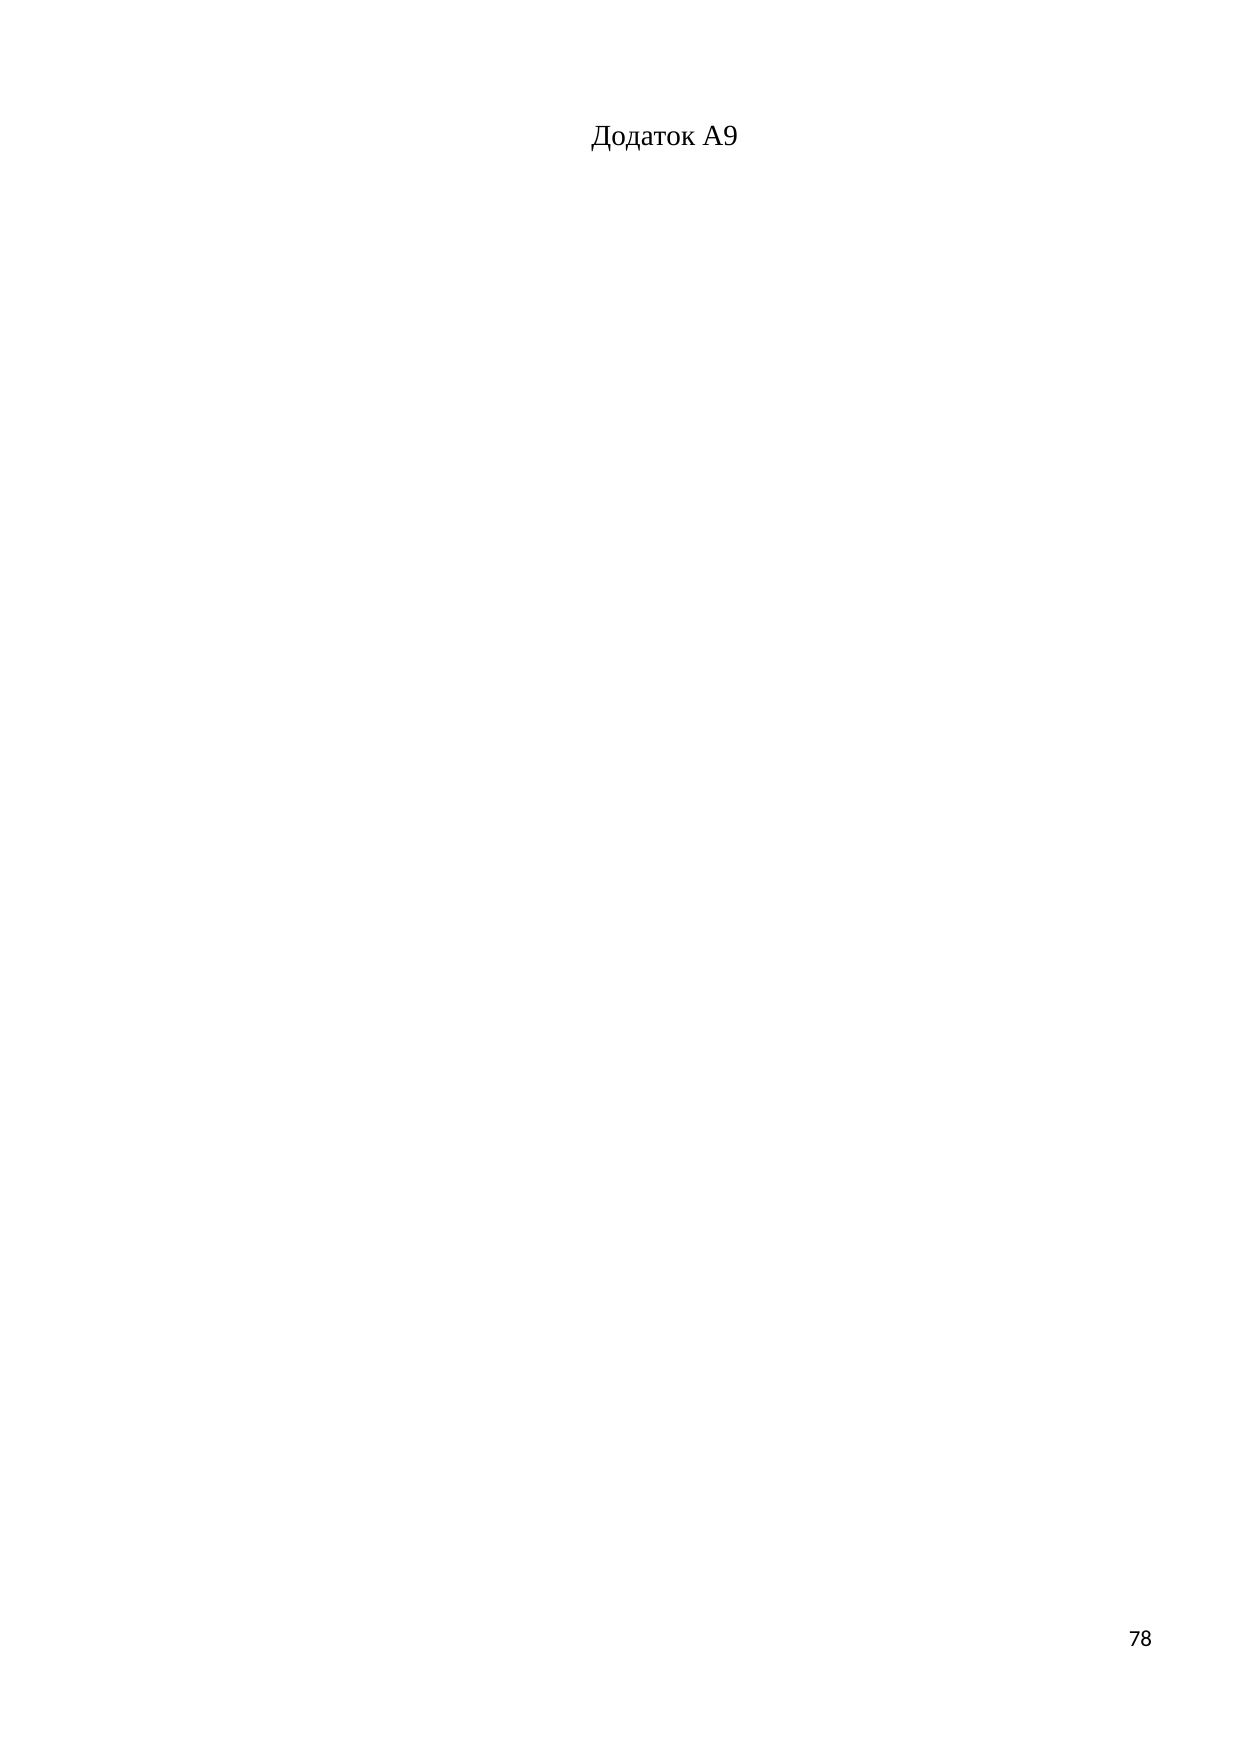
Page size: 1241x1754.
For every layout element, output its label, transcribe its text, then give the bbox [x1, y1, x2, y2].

text Додаток А9 [177, 118, 1152, 152]
